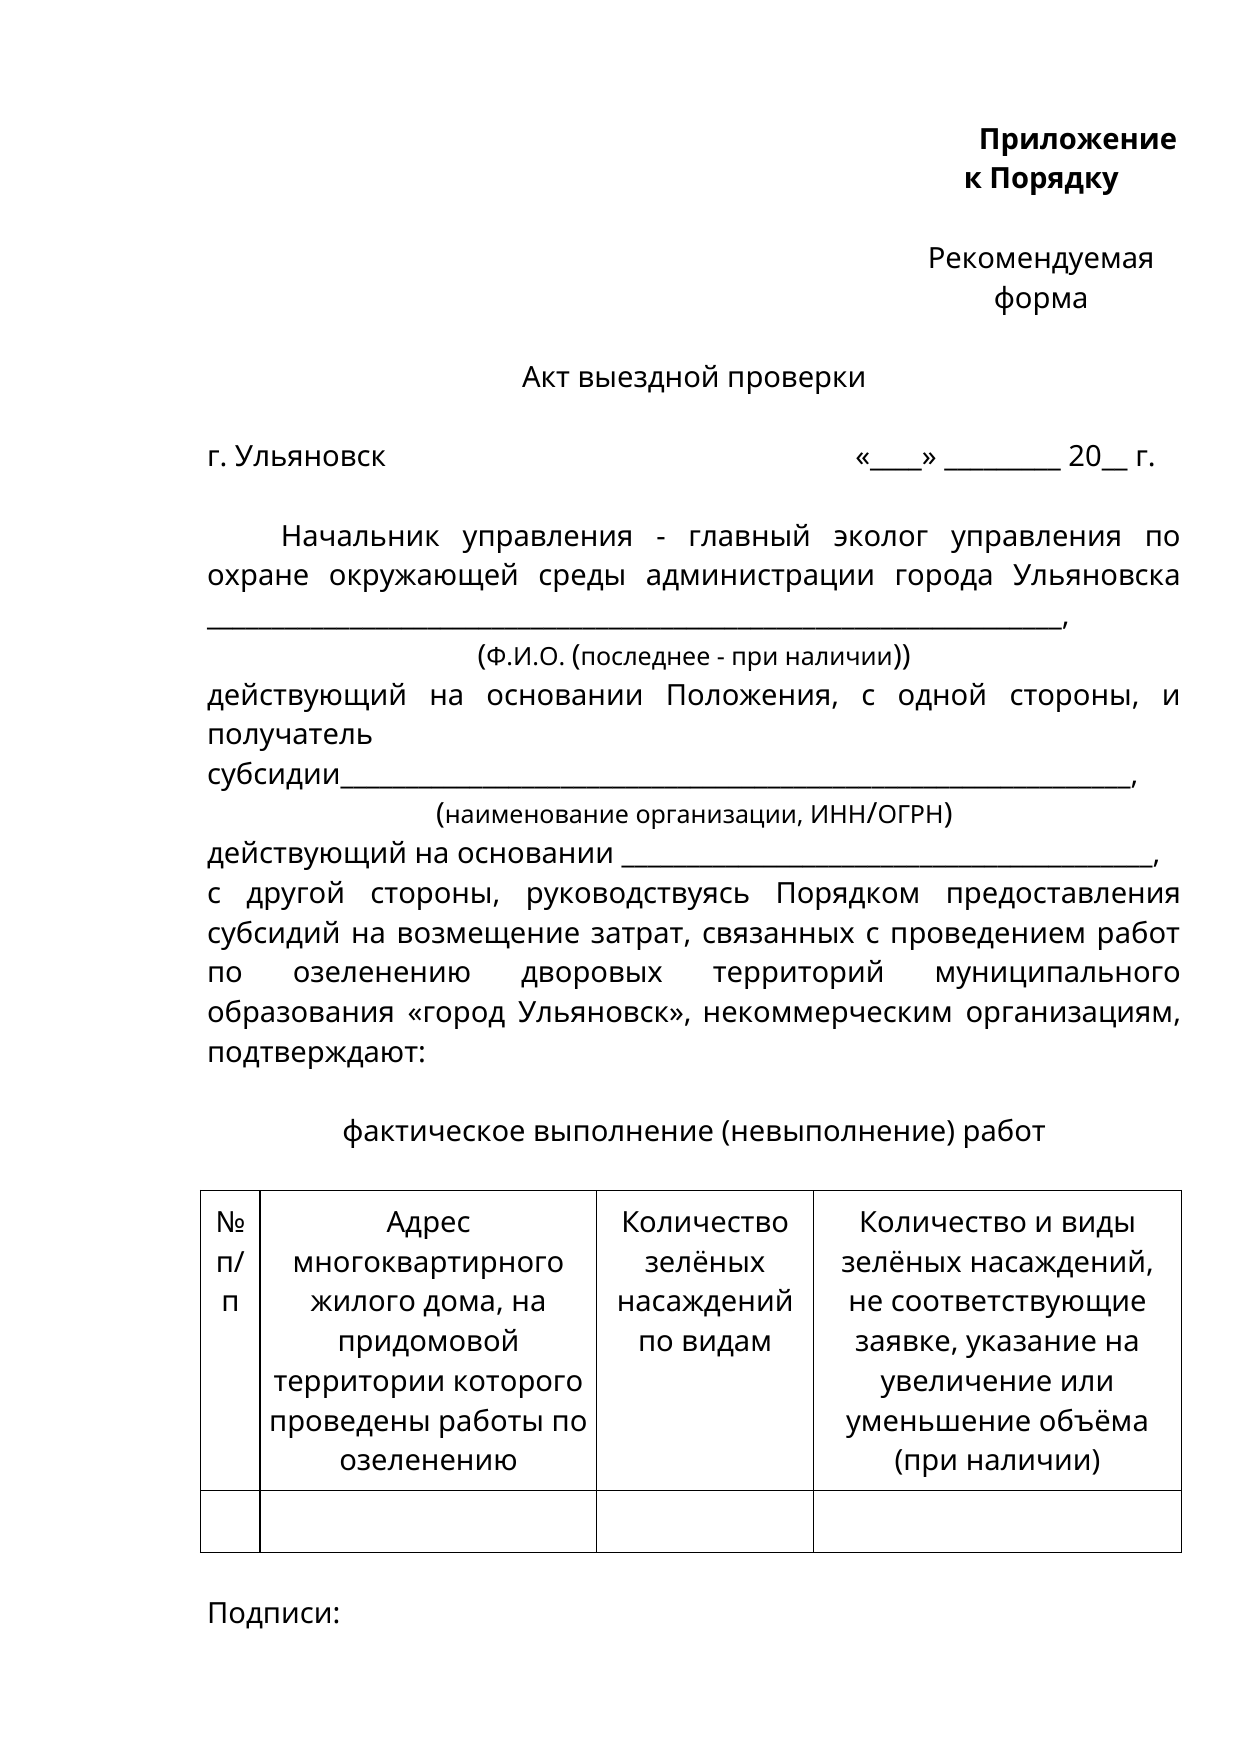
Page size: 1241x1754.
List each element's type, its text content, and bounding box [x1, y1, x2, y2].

text Начальник управления - главный эколог управления по охране окружающей среды администрации города Ульяновска __________________________________________________________________, [207, 515, 1181, 634]
text Рекомендуемая форма [901, 237, 1181, 317]
text г. Ульяновск «____» _________ 20__ г. [207, 436, 1181, 475]
text (наименование организации, ИНН/ОГРН) [207, 793, 1181, 832]
table_header Адрес многоквартирного жилого дома, на придомовой территории которого проведены работы по озеленению [261, 1191, 596, 1490]
text действующий на основании Положения, с одной стороны, и получатель субсидии_____________________________________________________________, [207, 674, 1181, 793]
table_cell [814, 1491, 1181, 1552]
text к Порядку [901, 158, 1181, 197]
table_header № п/п [201, 1191, 259, 1490]
table_cell [261, 1491, 596, 1552]
text Приложение [901, 118, 1181, 158]
table_cell [201, 1491, 259, 1552]
table_header Количество зелёных насаждений по видам [597, 1191, 813, 1490]
table_cell [597, 1491, 813, 1552]
text Подписи: [207, 1592, 1181, 1632]
text Акт выездной проверки [207, 356, 1181, 396]
text (Ф.И.О. (последнее - при наличии)) [207, 634, 1181, 674]
table_header Количество и виды зелёных насаждений, не соответствующие заявке, указание на увеличение или уменьшение объёма (при наличии) [814, 1191, 1181, 1490]
text с другой стороны, руководствуясь Порядком предоставления субсидий на возмещение затрат, связанных с проведением работ по озеленению дворовых территорий муниципального образования «город Ульяновск», некоммерческим организациям, подтверждают: [207, 872, 1181, 1071]
text действующий на основании _________________________________________, [207, 832, 1181, 872]
text фактическое выполнение (невыполнение) работ [207, 1110, 1181, 1150]
